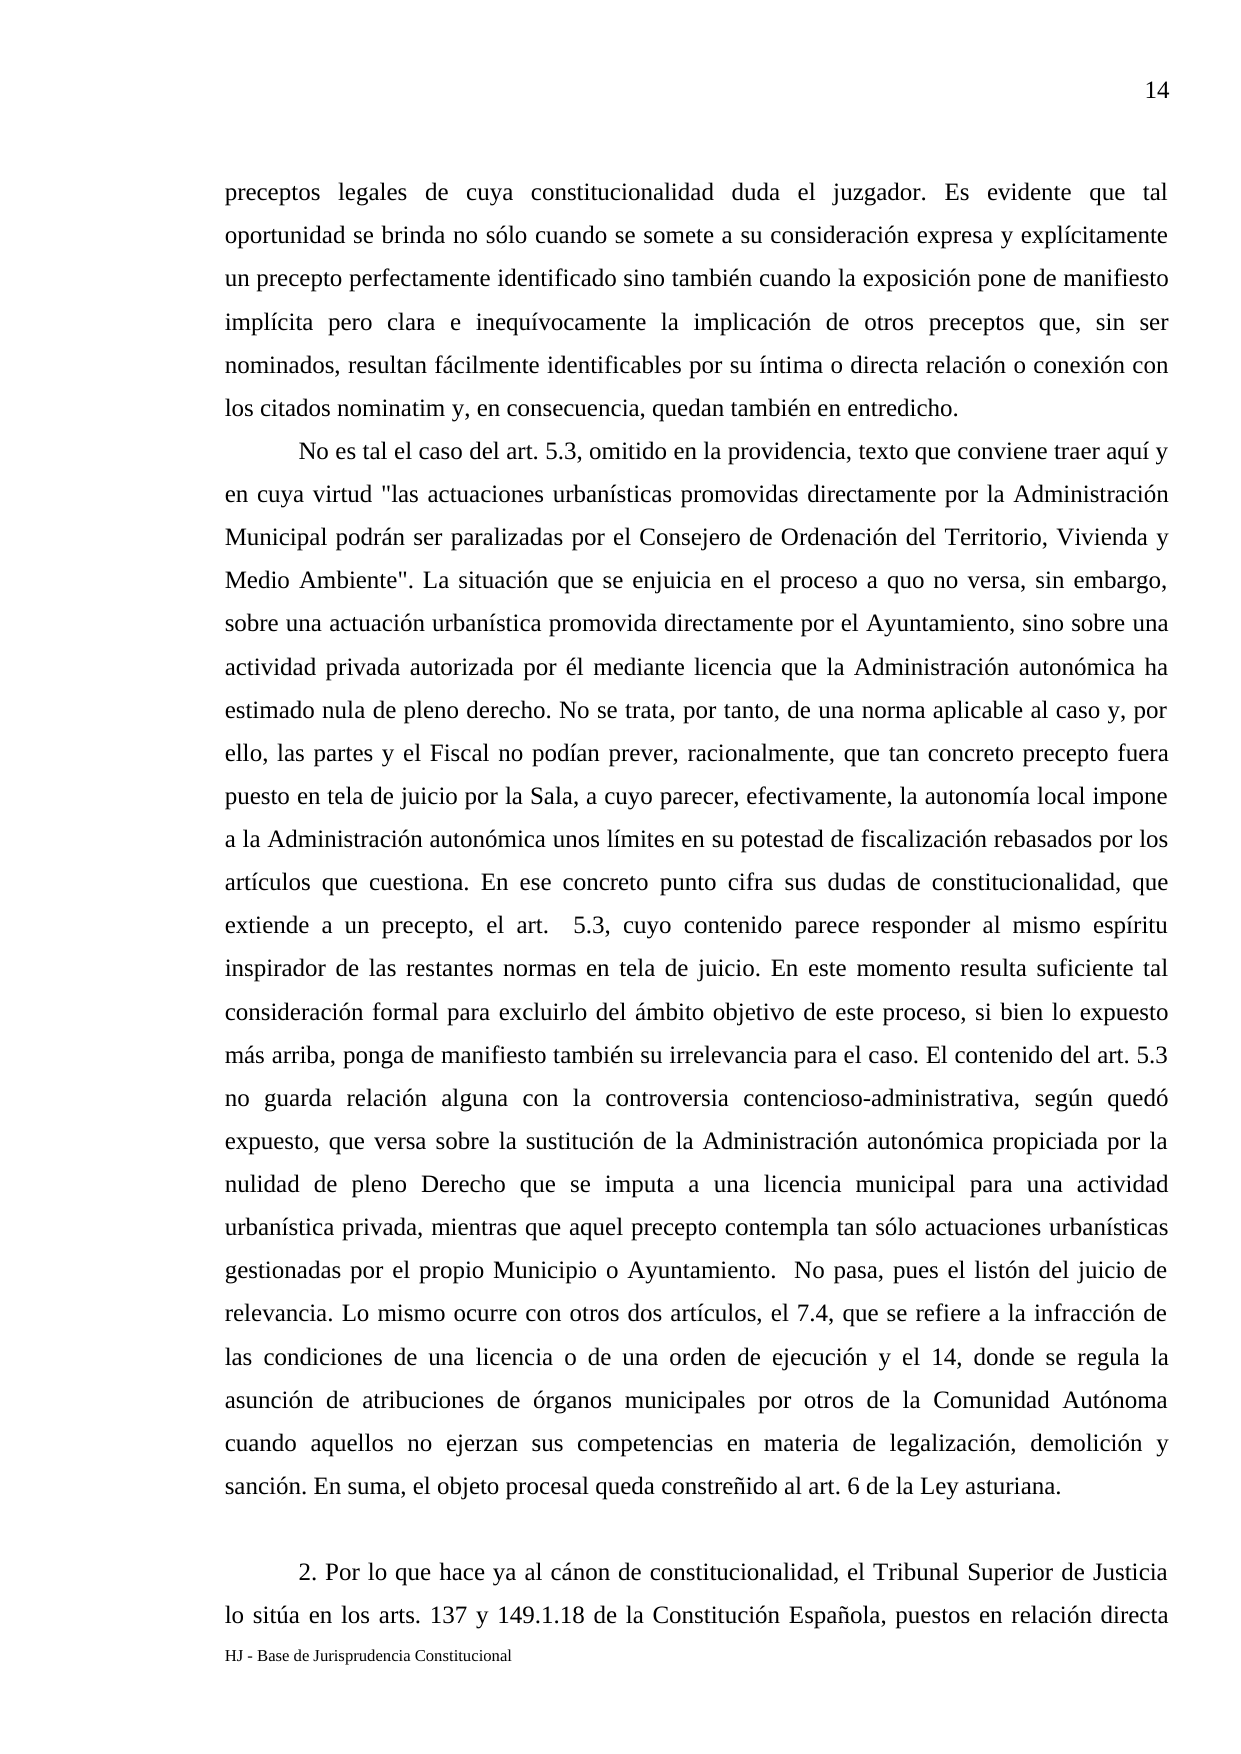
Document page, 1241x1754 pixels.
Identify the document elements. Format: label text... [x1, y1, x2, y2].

text No es tal el caso del art. 5.3, omitido en la providencia, texto que conviene traer aquí y en cuya virtud "las actuaciones urbanísticas promovidas directamente por la Administración Municipal podrán ser paralizadas por el Consejero de Ordenación del Territorio, Vivienda y Medio Ambiente". La situación que se enjuicia en el proceso a quo no versa, sin embargo, sobre una actuación urbanística promovida directamente por el Ayuntamiento, sino sobre una actividad privada autorizada por él mediante licencia que la Administración autonómica ha estimado nula de pleno derecho. No se trata, por tanto, de una norma aplicable al caso y, por ello, las partes y el Fiscal no podían prever, racionalmente, que tan concreto precepto fuera puesto en tela de juicio por la Sala, a cuyo parecer, efectivamente, la autonomía local impone a la Administración autonómica unos límites en su potestad de fiscalización rebasados por los artículos que cuestiona. En ese concreto punto cifra sus dudas de constitucionalidad, que extiende a un precepto, el art. 5.3, cuyo contenido parece responder al mismo espíritu inspirador de las restantes normas en tela de juicio. En este momento resulta suficiente tal consideración formal para excluirlo del ámbito objetivo de este proceso, si bien lo expuesto más arriba, ponga de manifiesto también su irrelevancia para el caso. El contenido del art. 5.3 no guarda relación alguna con la controversia contencioso-administrativa, según quedó expuesto, que versa sobre la sustitución de la Administración autonómica propiciada por la nulidad de pleno Derecho que se imputa a una licencia municipal para una actividad urbanística privada, mientras que aquel precepto contempla tan sólo actuaciones urbanísticas gestionadas por el propio Municipio o Ayuntamiento. No pasa, pues el listón del juicio de relevancia. Lo mismo ocurre con otros dos artículos, el 7.4, que se refiere a la infracción de las condiciones de una licencia o de una orden de ejecución y el 14, donde se regula la asunción de atribuciones de órganos municipales por otros de la Comunidad Autónoma cuando aquellos no ejerzan sus competencias en materia de legalización, demolición y sanción. En suma, el objeto procesal queda constreñido al art. 6 de la Ley asturiana. [224, 436, 1169, 1500]
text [224, 177, 1169, 422]
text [224, 1557, 1169, 1629]
